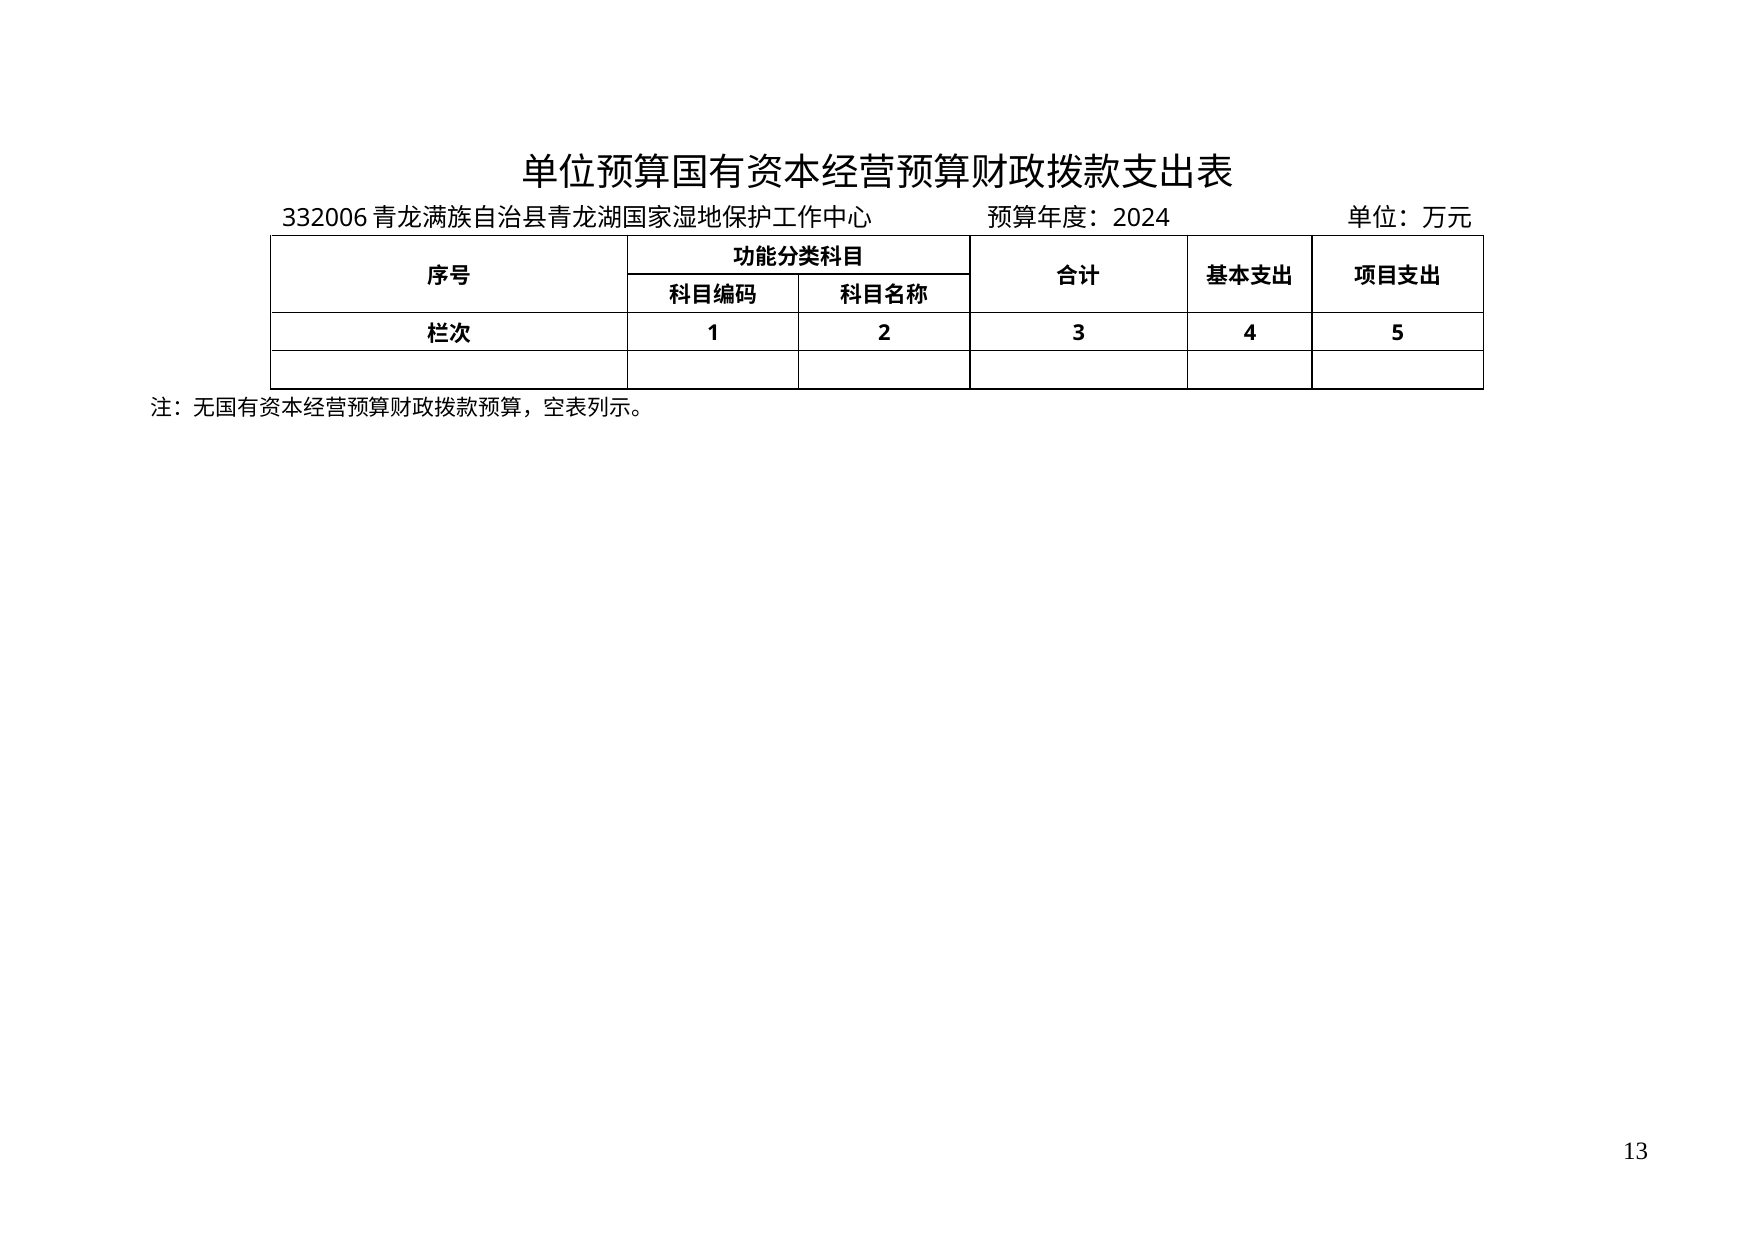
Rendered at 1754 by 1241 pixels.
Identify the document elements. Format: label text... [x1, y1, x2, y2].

table_cell [628, 351, 798, 388]
table_header 预算年度：2024 [971, 198, 1187, 234]
table_cell 合计 [971, 236, 1187, 311]
table_cell 基本支出 [1188, 236, 1311, 311]
table_cell [1188, 351, 1311, 388]
table_cell 2 [799, 313, 969, 350]
table_cell 5 [1313, 313, 1483, 350]
table_cell 栏次 [271, 313, 627, 350]
table_cell [1313, 351, 1483, 388]
table_cell [799, 351, 969, 388]
table_cell 科目名称 [799, 275, 969, 311]
table_cell 4 [1188, 313, 1311, 350]
table_cell 项目支出 [1313, 236, 1483, 311]
table_cell 序号 [271, 236, 627, 311]
table_cell 1 [628, 313, 798, 350]
table_header 332006青龙满族自治县青龙湖国家湿地保护工作中心 [271, 198, 969, 234]
list 注：无国有资本经营预算财政拨款预算，空表列示。 [106, 390, 1648, 421]
table_cell 科目编码 [628, 275, 798, 311]
table_cell [271, 351, 627, 388]
list 单位预算国有资本经营预算财政拨款支出表 [106, 142, 1648, 196]
table_cell 3 [971, 313, 1187, 350]
table_cell [971, 351, 1187, 388]
table_header 单位：万元 [1188, 198, 1483, 234]
table_cell 功能分类科目 [628, 236, 969, 273]
